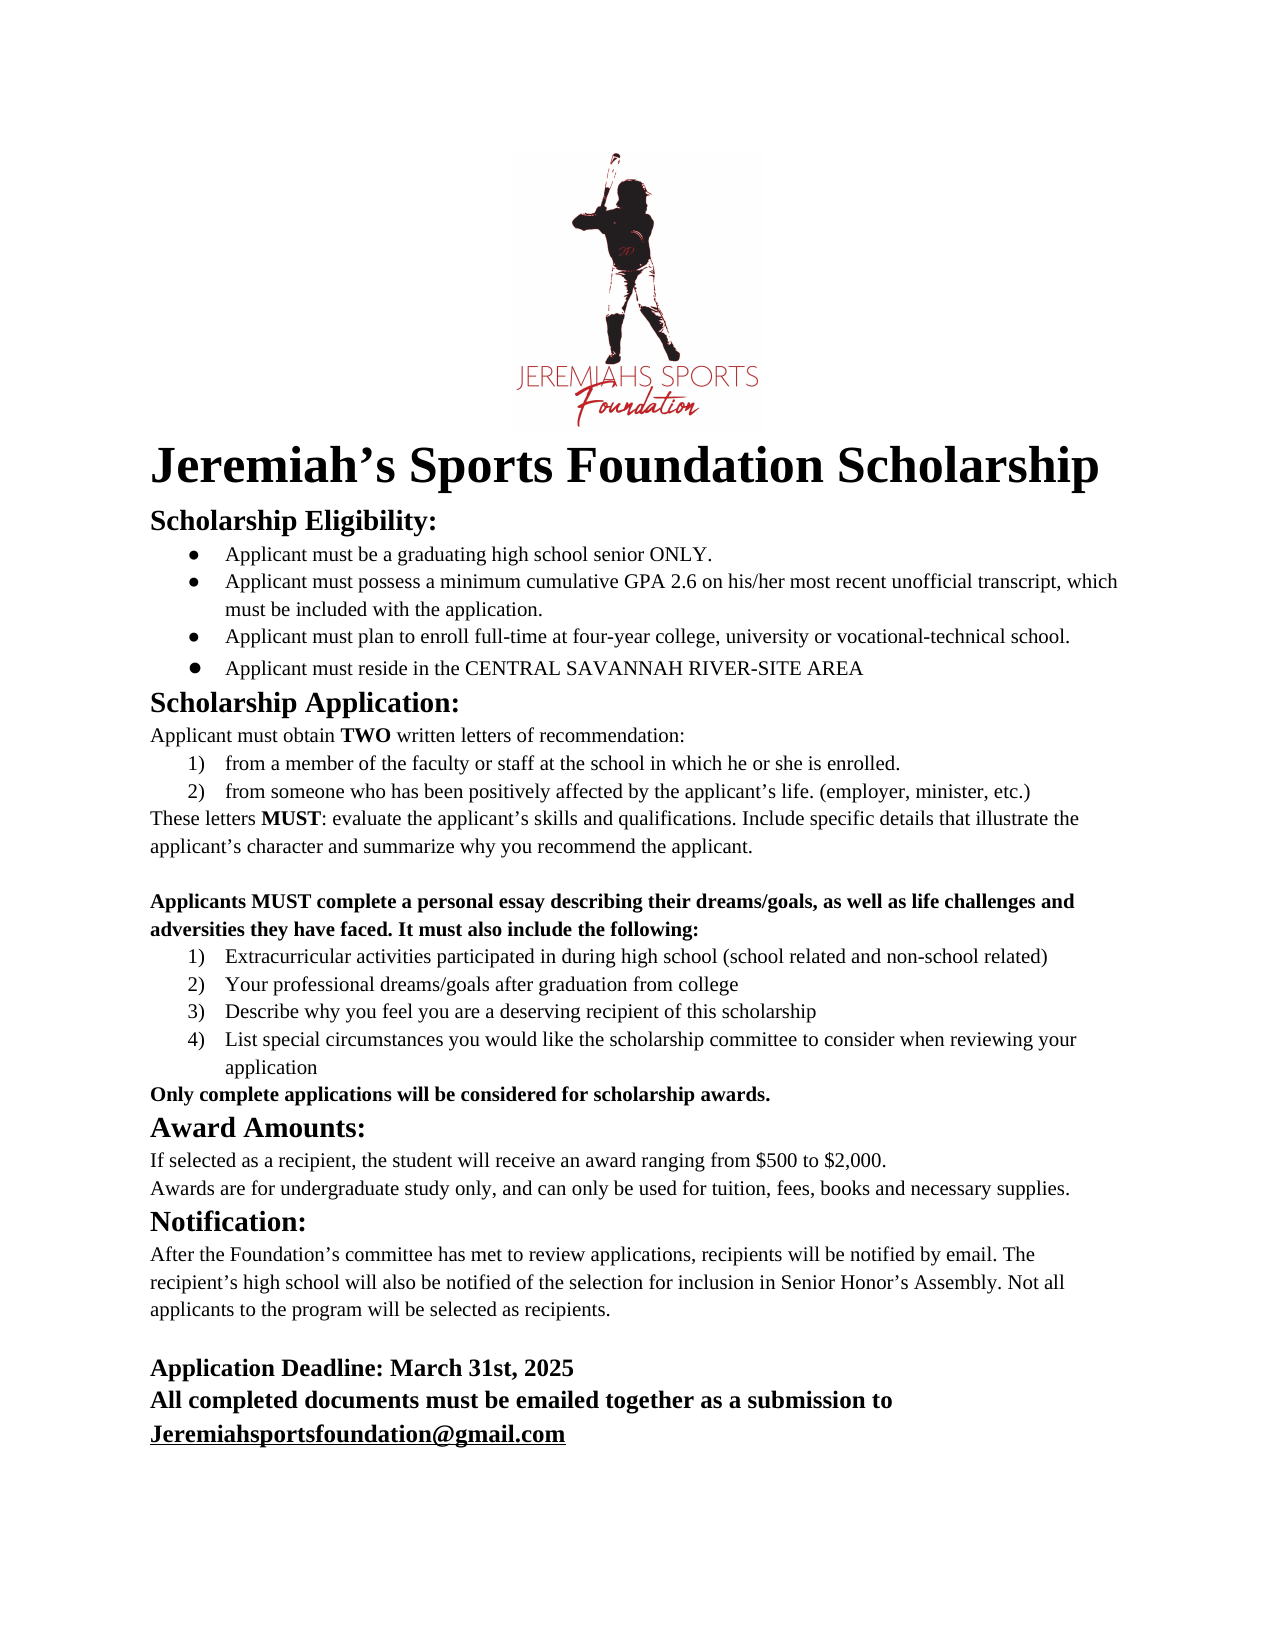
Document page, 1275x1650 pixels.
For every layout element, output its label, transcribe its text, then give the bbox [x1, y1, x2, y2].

list Applicant must plan to enroll full-time at four-year college, university or vocational-technical school. [187, 624, 1125, 648]
picture [511, 150, 764, 431]
text Scholarship Application: [150, 685, 1125, 718]
list from a member of the faculty or staff at the school in which he or she is enrolled. [187, 751, 1125, 775]
text Only complete applications will be considered for scholarship awards. [150, 1082, 1125, 1106]
list Applicant must reside in the CENTRAL SAVANNAH RIVER-SITE AREA [187, 652, 1125, 681]
list from someone who has been positively affected by the applicant’s life. (employer, minister, etc.) [187, 779, 1125, 803]
text Applicants MUST complete a personal essay describing their dreams/goals, as well as life challenges and adversities they have faced. It must also include the following: [150, 889, 1125, 941]
list List special circumstances you would like the scholarship committee to consider when reviewing your application [187, 1027, 1125, 1079]
text ​All completed documents must be emailed together as a submission to Jeremiahsportsfoundation@gmail.com [150, 1386, 1125, 1447]
text Application Deadline: March 31st, 2025 [150, 1353, 1125, 1381]
text Notification: [150, 1204, 1125, 1237]
list Your professional dreams/goals after graduation from college [187, 972, 1125, 996]
text Scholarship Eligibility: [150, 503, 1125, 536]
text ​​Award Amounts: [150, 1110, 1125, 1143]
list Extracurricular activities participated in during high school (school related and non-school related) [187, 944, 1125, 968]
text Applicant must obtain TWO written letters of recommendation: [150, 723, 1125, 747]
text Jeremiah’s Sports Foundation Scholarship [150, 434, 1125, 494]
text Awards are for undergraduate study only, and can only be used for tuition, fees, books and necessary supplies. [150, 1176, 1125, 1200]
text If selected as a recipient, the student will receive an award ranging from $500 to $2,000. [150, 1148, 1125, 1172]
text After the Foundation’s committee has met to review applications, recipients will be notified by email. The recipient’s high school will also be notified of the selection for inclusion in Senior Honor’s Assembly. Not all applicants to the program will be selected as recipients. [150, 1242, 1125, 1321]
list Applicant must be a graduating high school senior ONLY. [187, 541, 1125, 566]
list Applicant must possess a minimum cumulative GPA 2.6 on his/her most recent unofficial transcript, which must be included with the application. [187, 569, 1125, 621]
list Describe why you feel you are a deserving recipient of this scholarship [187, 999, 1125, 1023]
text These letters MUST: evaluate the applicant’s skills and qualifications. Include specific details that illustrate the applicant’s character and summarize why you recommend the applicant. [150, 806, 1125, 858]
